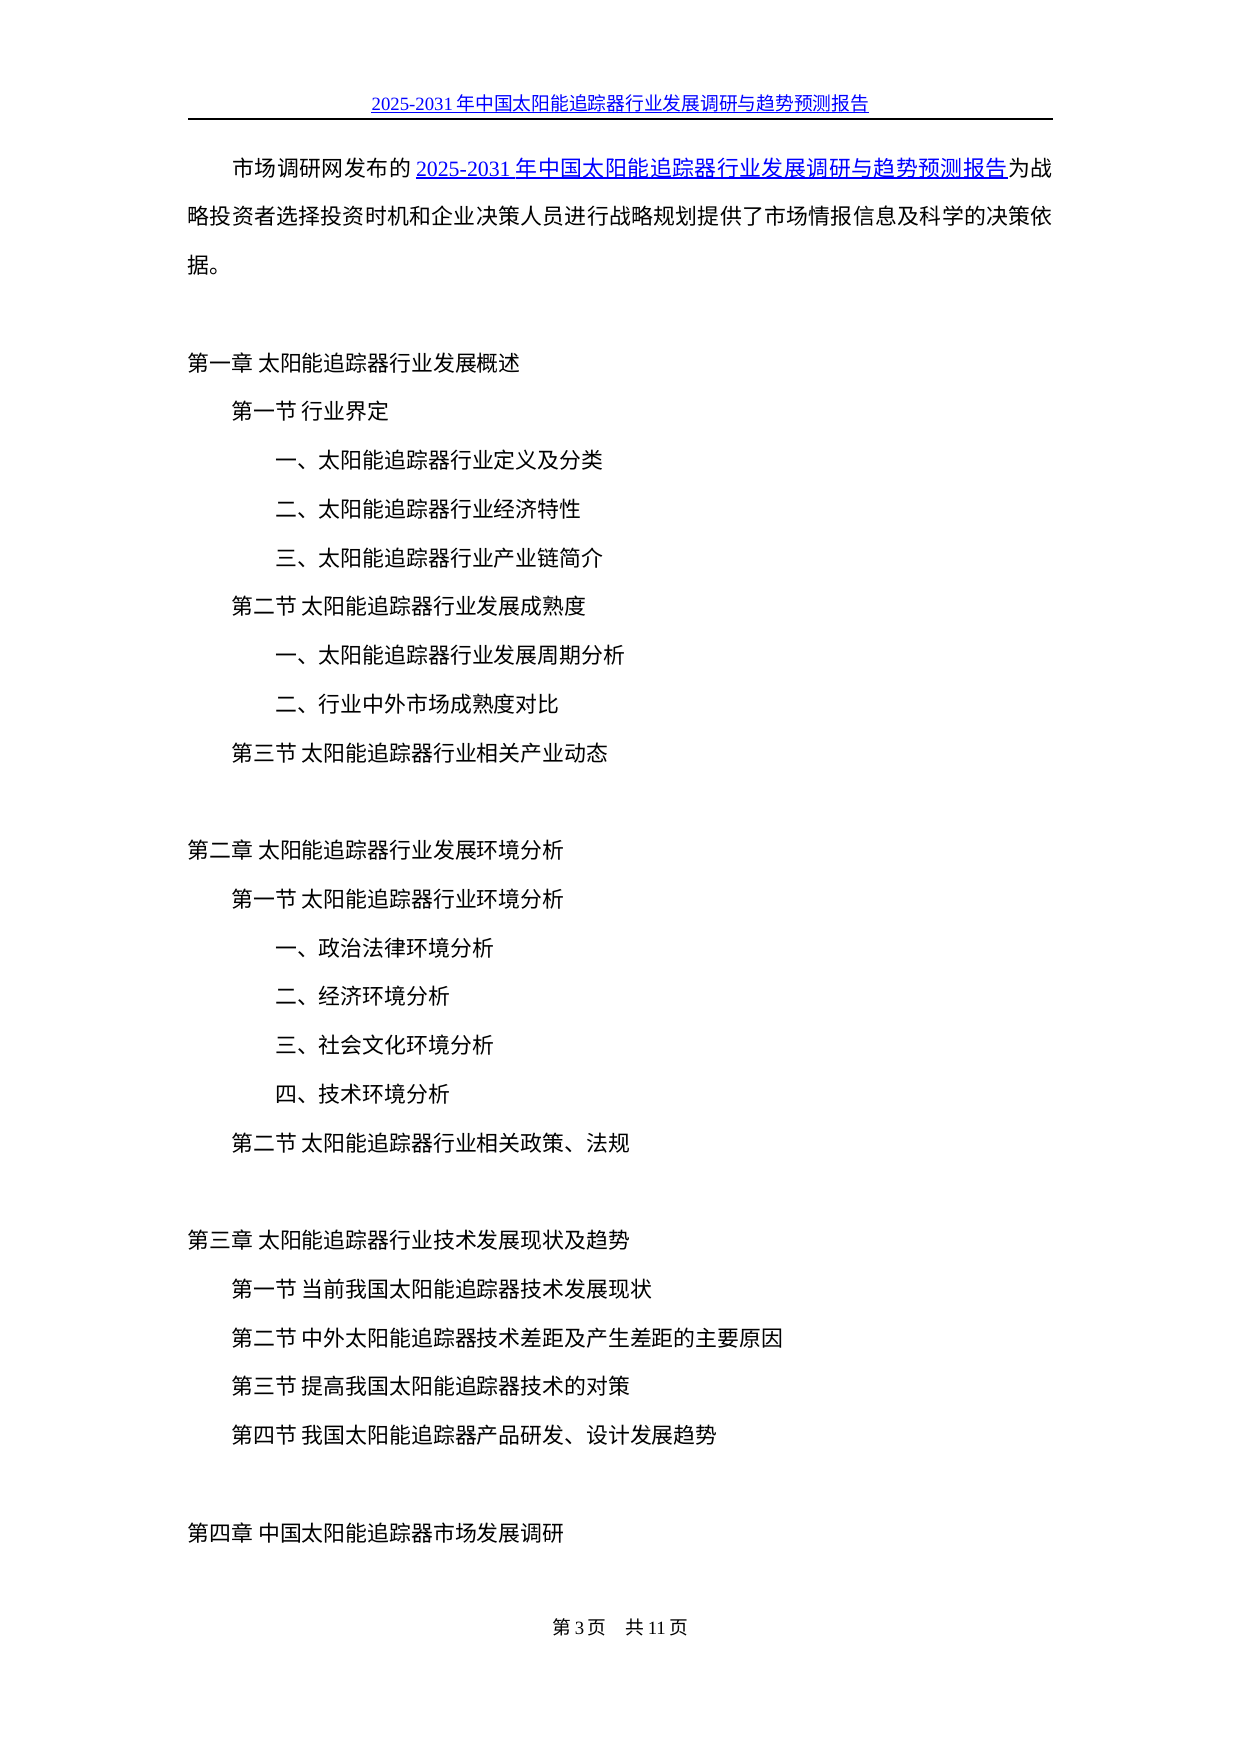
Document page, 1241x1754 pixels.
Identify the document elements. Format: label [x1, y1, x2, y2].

text [187, 150, 1053, 1548]
